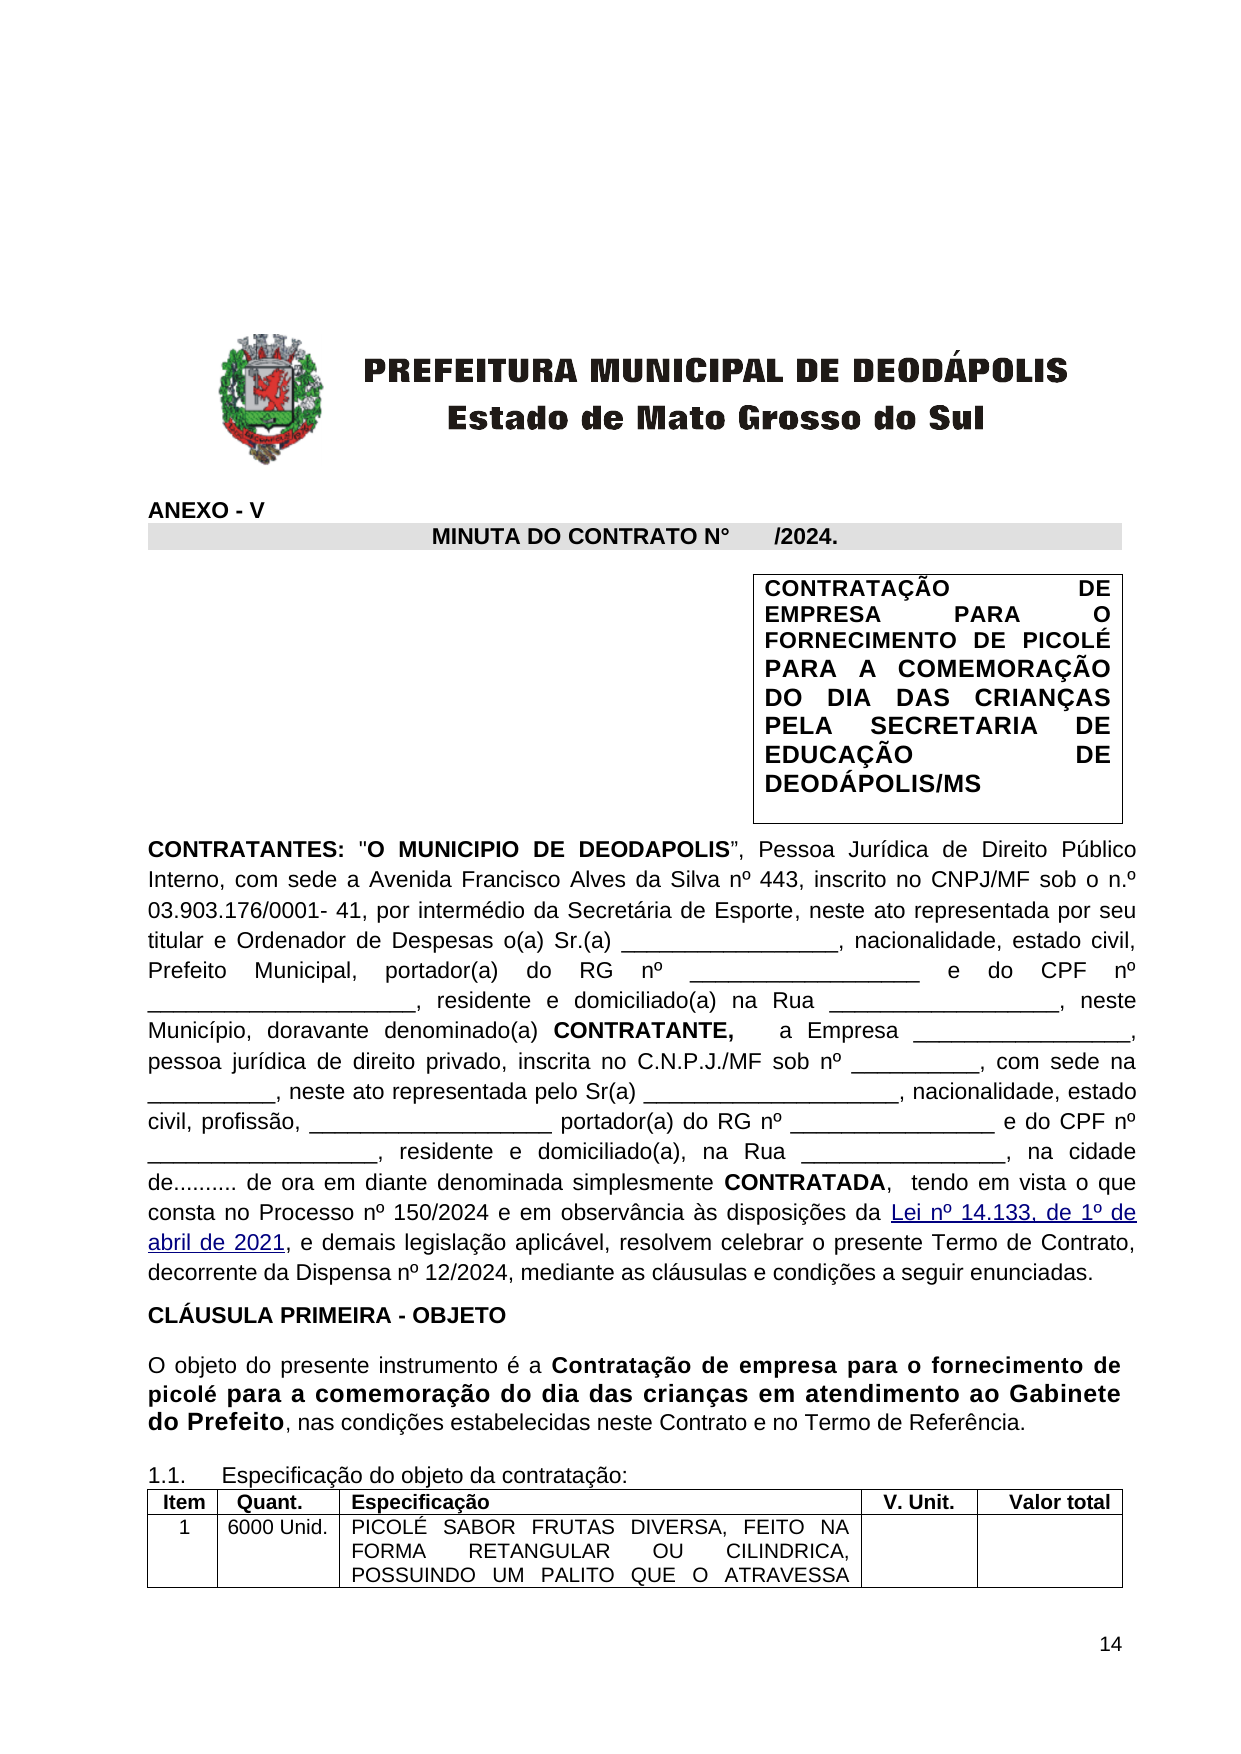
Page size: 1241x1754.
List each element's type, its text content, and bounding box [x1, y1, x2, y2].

table_header Especificação [340, 1490, 861, 1514]
table_header Item [148, 1490, 217, 1514]
text O objeto do presente instrumento é a Contratação de empresa para o fornecimento de picolé para a comemoração do dia das crianças em atendimento ao Gabinete do Prefeito, nas condições estabelecidas neste Contrato e no Termo de Referência. [148, 1352, 1122, 1436]
table_cell 6000 Unid. [218, 1515, 339, 1587]
text MINUTA DO CONTRATO N° /2024. [148, 523, 1122, 550]
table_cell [340, 1515, 861, 1587]
table_cell [862, 1515, 977, 1587]
text CLÁUSULA PRIMEIRA - OBJETO [148, 1302, 1137, 1328]
text ANEXO - V [148, 497, 1122, 523]
list Especificação do objeto da contratação: [148, 1462, 1137, 1489]
table_header V. Unit. [862, 1490, 977, 1514]
text CONTRATANTES: "O MUNICIPIO DE DEODAPOLIS”, Pessoa Jurídica de Direito Público Interno, com sede a Avenida Francisco Alves da Silva nº 443, inscrito no CNPJ/MF sob o n.º 03.903.176/0001- 41, por intermédio da Secretária de Esporte, neste ato representada por seu titular e Ordenador de Despesas o(a) Sr.(a) _________________, nacionalidade, estado civil, Prefeito Municipal, portador(a) do RG nº __________________ e do CPF nº _____________________, residente e domiciliado(a) na Rua __________________, neste Município, doravante denominado(a) CONTRATANTE, a Empresa _________________, pessoa jurídica de direito privado, inscrita no C.N.P.J./MF sob nº __________, com sede na __________, neste ato representada pelo Sr(a) ____________________, nacionalidade, estado civil, profissão, ___________________ portador(a) do RG nº ________________ e do CPF nº __________________, residente e domiciliado(a), na Rua ________________, na cidade de.......... de ora em diante denominada simplesmente CONTRATADA, tendo em vista o que consta no Processo nº 150/2024 e em observância às disposições da Lei nº 14.133, de 1º de abril de 2021, e demais legislação aplicável, resolvem celebrar o presente Termo de Contrato, decorrente da Dispensa nº 12/2024, mediante as cláusulas e condições a seguir enunciadas. [148, 836, 1137, 1286]
table_header Quant. [218, 1490, 339, 1514]
table_header CONTRATAÇÃO DE EMPRESA PARA O FORNECIMENTO DE PICOLÉ PARA A COMEMORAÇÃO DO DIA DAS CRIANÇAS PELA SECRETARIA DE EDUCAÇÃO DE DEODÁPOLIS/MS [754, 575, 1122, 823]
table_cell [978, 1515, 1122, 1587]
table_cell 1 [148, 1515, 217, 1587]
table_header Valor total [978, 1490, 1122, 1514]
